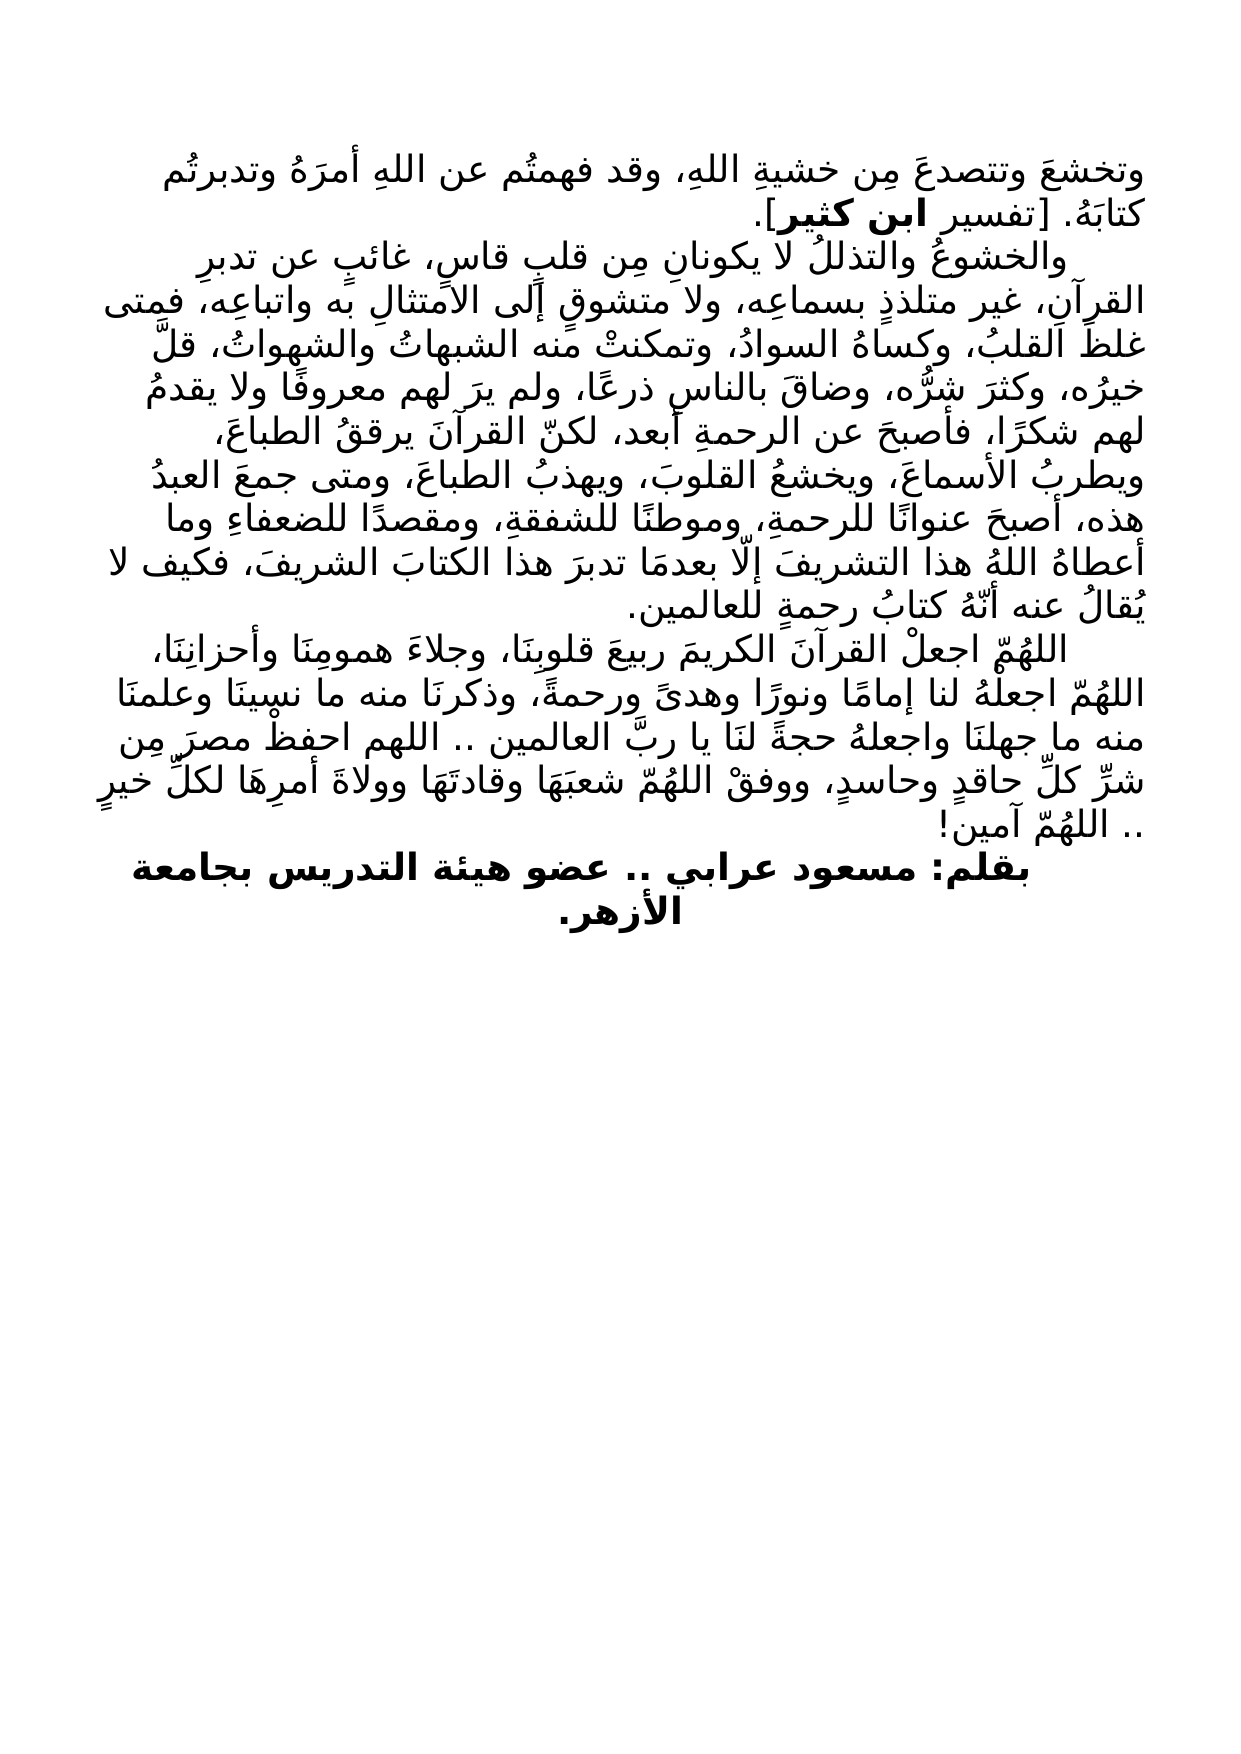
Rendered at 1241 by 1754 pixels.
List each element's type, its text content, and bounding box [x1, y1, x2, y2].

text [94, 148, 1146, 235]
text والخشوعُ والتذللُ لا يكونانِ مِن قلبٍ قاسٍ، غائبٍ عن تدبرِ القرآنِ، غير متلذذٍ بسماعِه، ولا متشوقٍ إلى الامتثالِ به واتباعِه، فمتى غلظَ القلبُ، وكساهُ السوادُ، وتمكنتْ منه الشبهاتُ والشهواتُ، قلَّ خيرُه، وكثرَ شرُّه، وضاقَ بالناسِ ذرعًا، ولم يرَ لهم معروفًا ولا يقدمُ لهم شكرًا، فأصبحَ عن الرحمةِ أبعد، لكنّ القرآنَ يرققُ الطباعَ، ويطربُ الأسماعَ، ويخشعُ القلوبَ، ويهذبُ الطباعَ، ومتى جمعَ العبدُ هذه، أصبحَ عنوانًا للرحمةِ، وموطنًا للشفقةِ، ومقصدًا للضعفاءِ وما أعطاهُ اللهُ هذا التشريفَ إلّا بعدمَا تدبرَ هذا الكتابَ الشريفَ، فكيف لا يُقالُ عنه أنّهُ كتابُ رحمةٍ للعالمين. [94, 235, 1146, 628]
text اللهُمّ اجعلْ القرآنَ الكريمَ ربيعَ قلوبِنَا، وجلاءَ همومِنَا وأحزانِنَا، اللهُمّ اجعلْهُ لنا إمامًا ونورًا وهدىً ورحمةً، وذكرنَا منه ما نسينَا وعلمنَا منه ما جهلنَا واجعلهُ حجةً لنَا يا ربَّ العالمين .. اللهم احفظْ مصرَ مِن شرِّ كلِّ حاقدٍ وحاسدٍ، ووفقْ اللهُمّ شعبَهَا وقادتَهَا وولاةَ أمرِهَا لكلِّ خيرٍ .. اللهُمّ آمين! [94, 628, 1146, 846]
text بقلم: مسعود عرابي .. عضو هيئة التدريس بجامعة الأزهر. [94, 846, 1146, 933]
